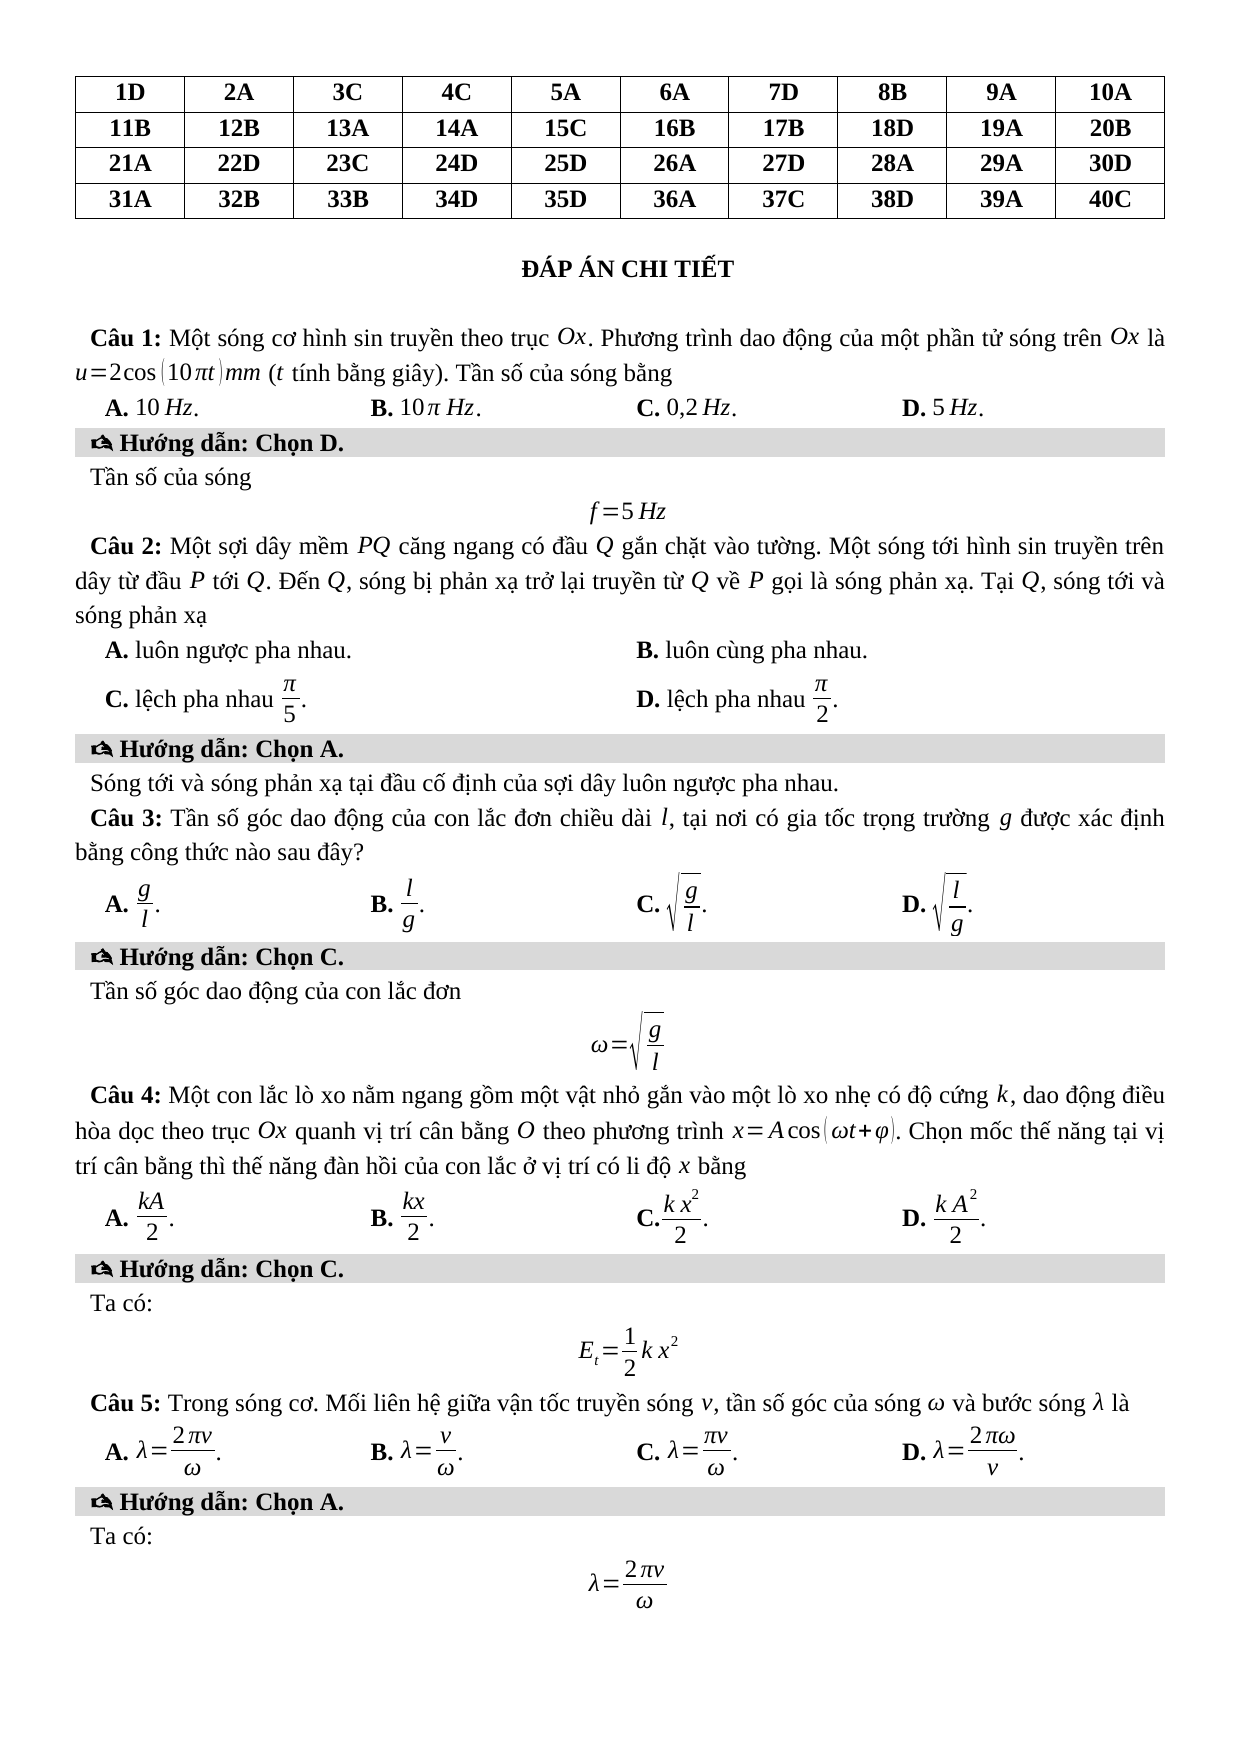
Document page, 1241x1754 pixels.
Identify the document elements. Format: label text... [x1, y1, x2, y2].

text A. . B. . C. . D. . [75, 1422, 1165, 1481]
text Câu 1: Một sóng cơ hình sin truyền theo trục . Phương trình dao động của một phần tử sóng trên là ( tính bằng giây). Tần số của sóng bằng [75, 323, 1165, 388]
text Câu 4: Một con lắc lò xo nằm ngang gồm một vật nhỏ gắn vào một lò xo nhẹ có độ cứng , dao động điều hòa dọc theo trục quanh vị trí cân bằng theo phương trình . Chọn mốc thế năng tại vị trí cân bằng thì thế năng đàn hồi của con lắc ở vị trí có li độ bằng [75, 1080, 1165, 1180]
table_cell 24D [403, 148, 511, 183]
table_cell 39A [947, 184, 1055, 218]
table_cell 36A [621, 184, 728, 218]
text Hướng dẫn: Chọn C. [75, 942, 1165, 970]
table_header 10A [1056, 77, 1164, 112]
text Hướng dẫn: Chọn D. [75, 428, 1165, 457]
text Hướng dẫn: Chọn C. [75, 1254, 1165, 1283]
text Tần số góc dao động của con lắc đơn [75, 976, 1165, 1005]
table_header 1D [76, 77, 184, 112]
table_cell 35D [512, 184, 620, 218]
table_cell 34D [403, 184, 511, 218]
text ĐÁP ÁN CHI TIẾT [75, 254, 1165, 282]
table_cell 16B [621, 113, 728, 147]
text A. . B. . C.. D. . [75, 1186, 1165, 1248]
table_cell 19A [947, 113, 1055, 147]
text Tần số của sóng [75, 462, 1165, 491]
table_cell 38D [838, 184, 946, 218]
table_cell 28A [838, 148, 946, 183]
text A. luôn ngược pha nhau. B. luôn cùng pha nhau. [75, 635, 1165, 663]
table_header 8B [838, 77, 946, 112]
table_cell 21A [76, 148, 184, 183]
text Hướng dẫn: Chọn A. [75, 1487, 1165, 1516]
table_header 9A [947, 77, 1055, 112]
table_cell 29A [947, 148, 1055, 183]
text Câu 5: Trong sóng cơ. Mối liên hệ giữa vận tốc truyền sóng , tần số góc của sóng và bước sóng là [75, 1388, 1165, 1416]
table_header 5A [512, 77, 620, 112]
table_cell 30D [1056, 148, 1164, 183]
text Câu 3: Tần số góc dao động của con lắc đơn chiều dài , tại nơi có gia tốc trọng trường được xác định bằng công thức nào sau đây? [75, 803, 1165, 866]
text Sóng tới và sóng phản xạ tại đầu cố định của sợi dây luôn ngược pha nhau. [75, 768, 1165, 797]
text A. . B. . C. . D. . [75, 393, 1165, 422]
text Ta có: [75, 1288, 1165, 1317]
table_cell 26A [621, 148, 728, 183]
table_cell 31A [76, 184, 184, 218]
table_cell 37C [729, 184, 837, 218]
table_cell 13A [294, 113, 402, 147]
text A. . B. . C. . D. . [75, 872, 1165, 936]
table_cell 23C [294, 148, 402, 183]
table_header 6A [621, 77, 728, 112]
table_cell 11B [76, 113, 184, 147]
table_header 7D [729, 77, 837, 112]
text Ta có: [75, 1521, 1165, 1550]
table_cell 20B [1056, 113, 1164, 147]
table_cell 25D [512, 148, 620, 183]
table_cell 32B [185, 184, 293, 218]
table_cell 12B [185, 113, 293, 147]
table_cell 27D [729, 148, 837, 183]
table_header 3C [294, 77, 402, 112]
text C. lệch pha nhau . D. lệch pha nhau . [75, 669, 1165, 728]
table_cell 14A [403, 113, 511, 147]
table_cell 15C [512, 113, 620, 147]
text Hướng dẫn: Chọn A. [75, 734, 1165, 763]
table_cell 33B [294, 184, 402, 218]
table_cell 17B [729, 113, 837, 147]
text Câu 2: Một sợi dây mềm căng ngang có đầu gắn chặt vào tường. Một sóng tới hình sin truyền trên dây từ đầu tới . Đến , sóng bị phản xạ trở lại truyền từ về gọi là sóng phản xạ. Tại , sóng tới và sóng phản xạ [75, 531, 1165, 629]
table_cell 22D [185, 148, 293, 183]
table_header 4C [403, 77, 511, 112]
table_header 2A [185, 77, 293, 112]
table_cell 40C [1056, 184, 1164, 218]
table_cell 18D [838, 113, 946, 147]
